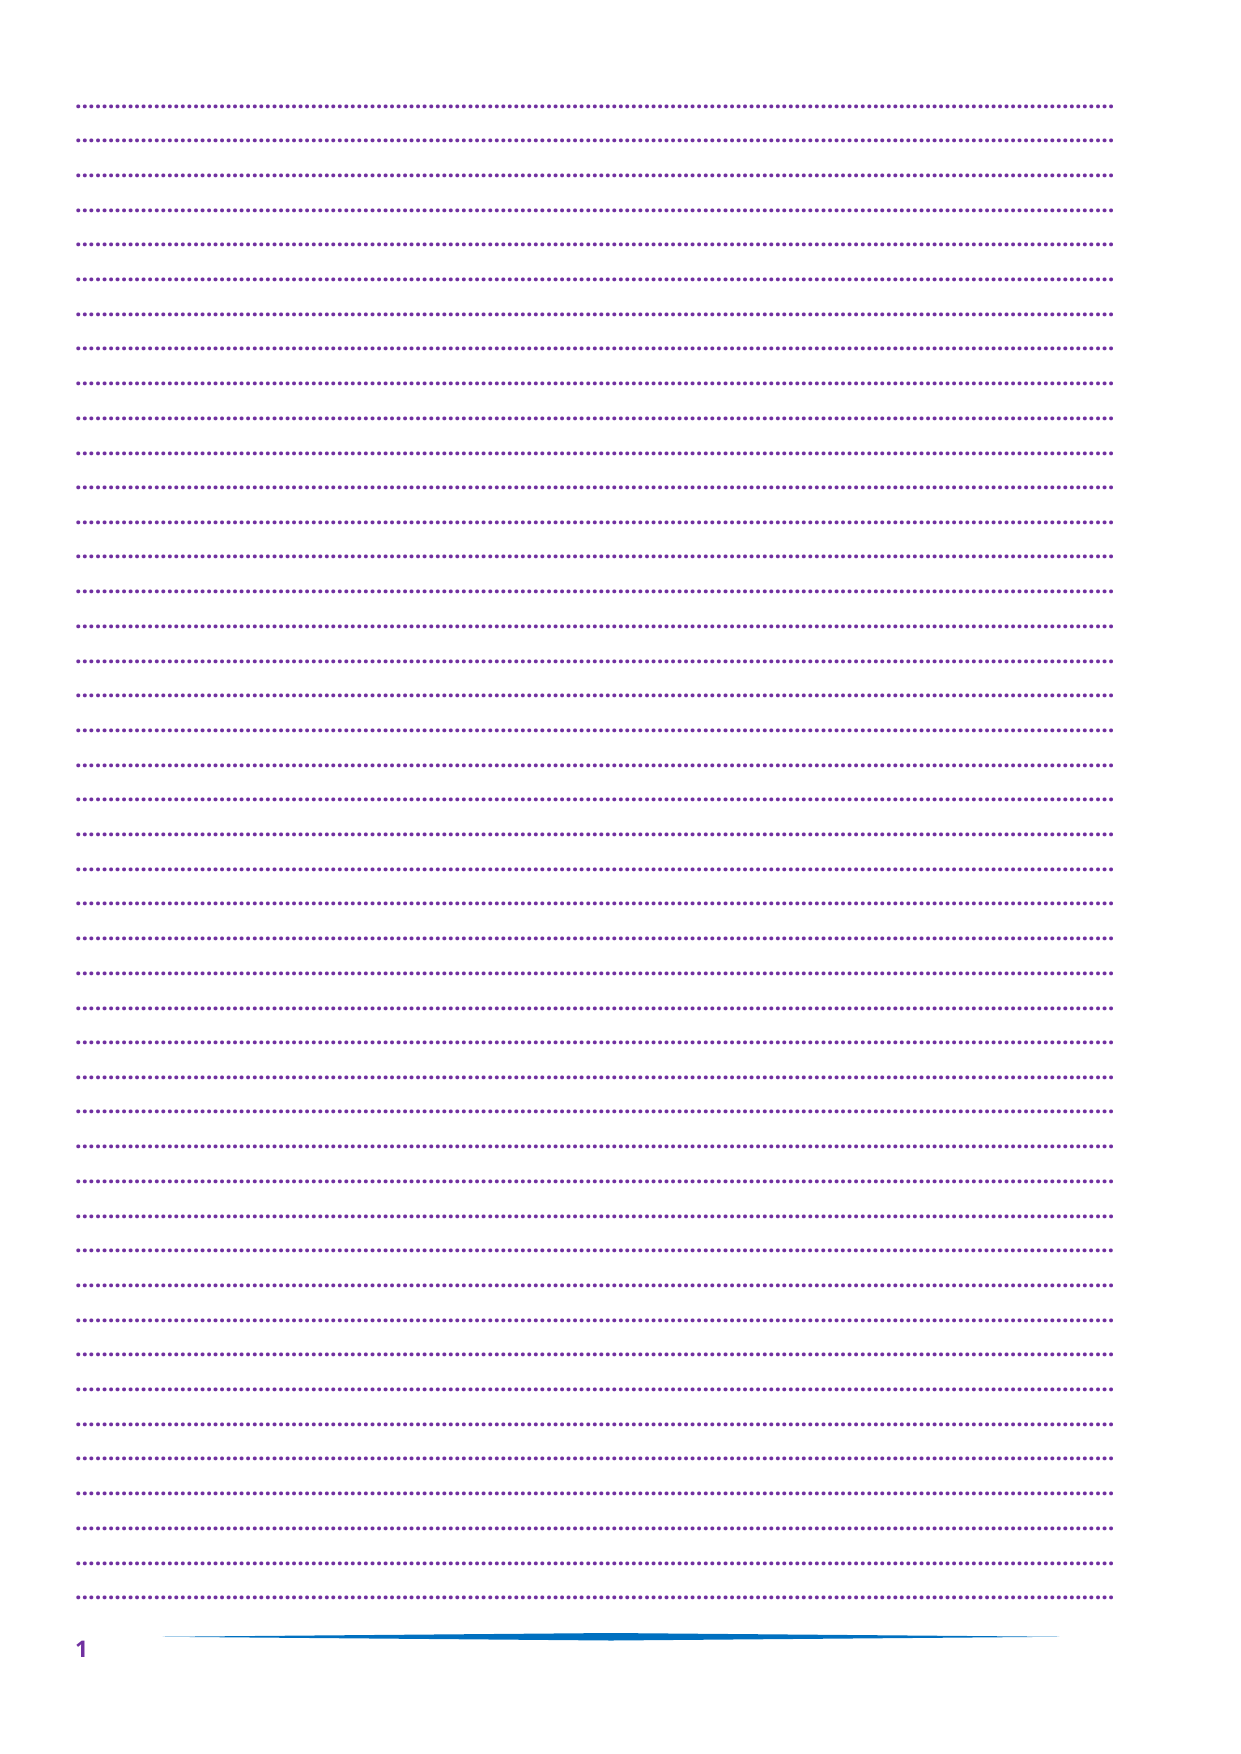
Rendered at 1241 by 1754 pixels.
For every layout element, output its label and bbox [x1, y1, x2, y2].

text [75, 83, 1120, 1606]
